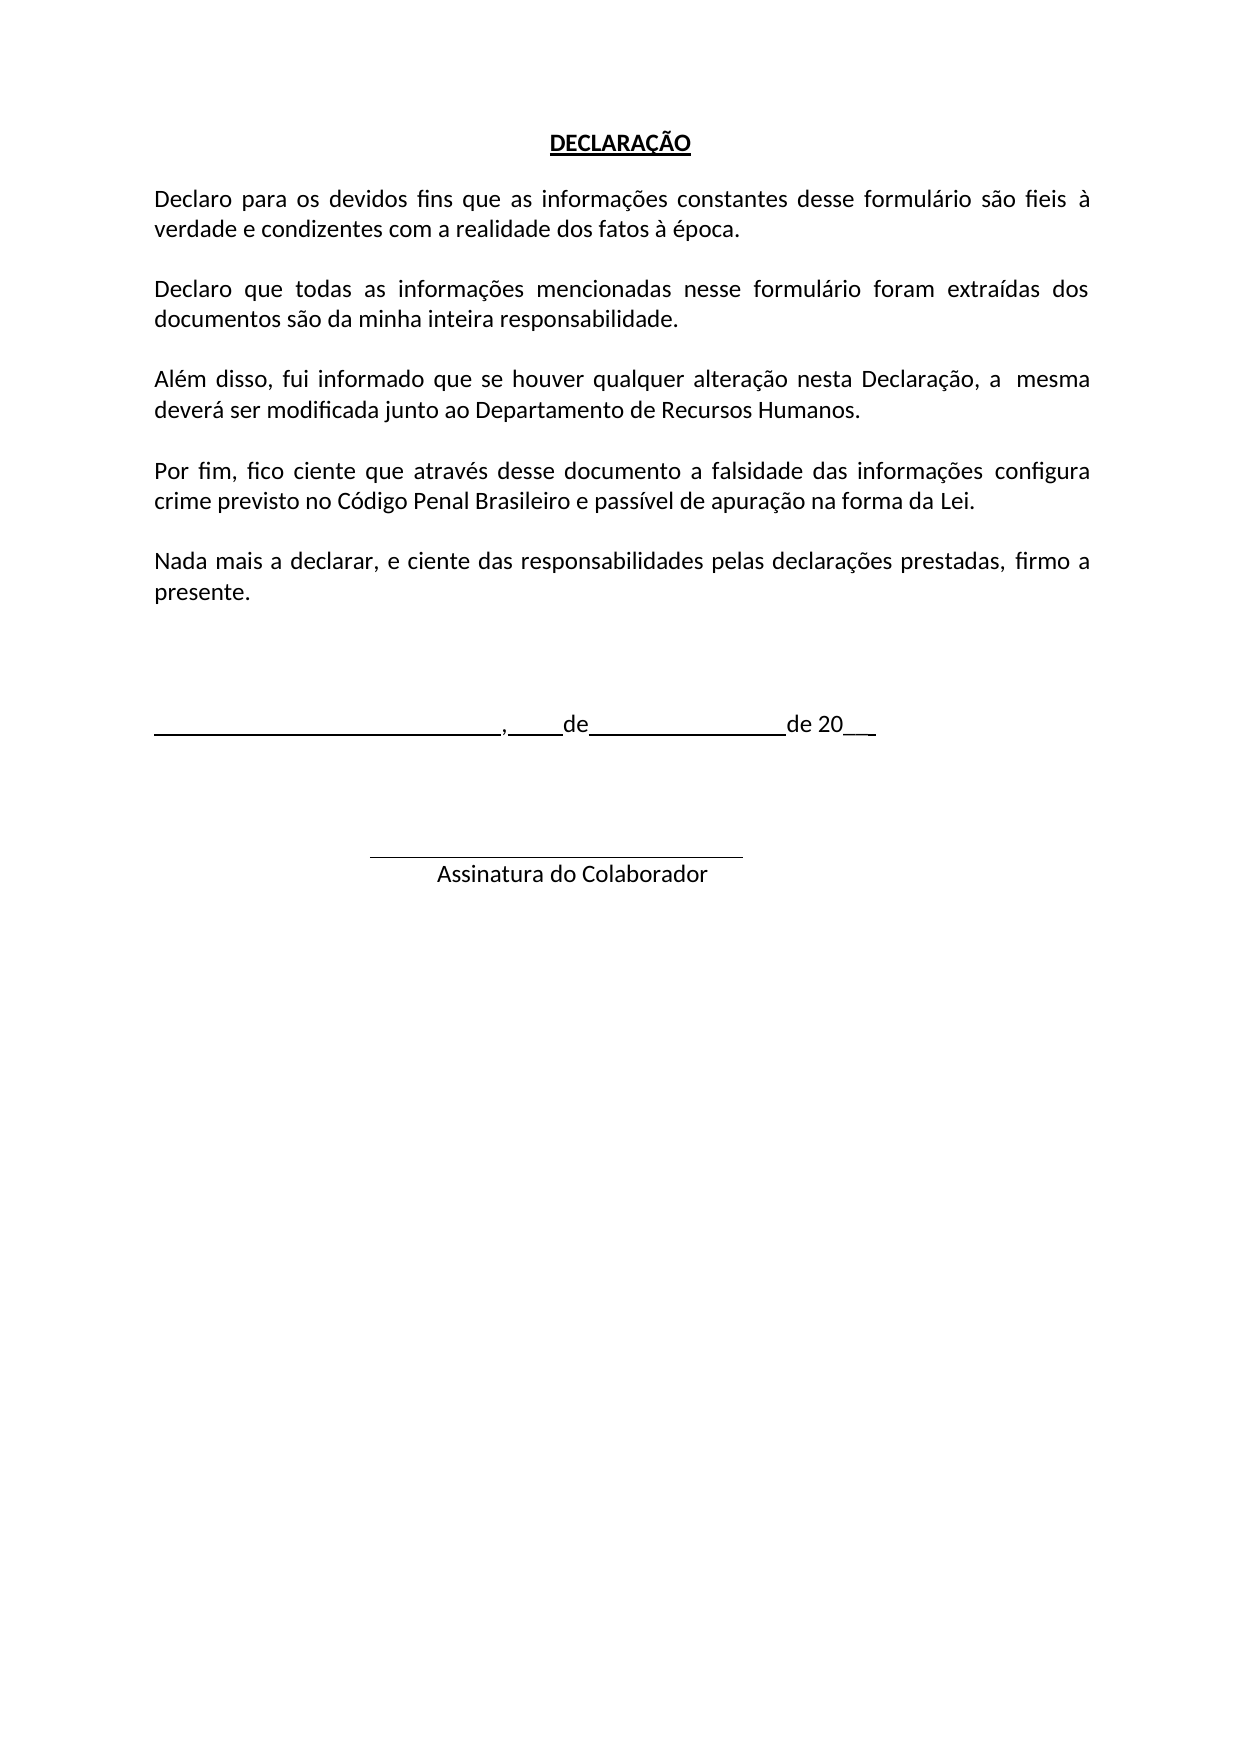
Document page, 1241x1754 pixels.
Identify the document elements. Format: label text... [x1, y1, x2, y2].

text Declaro para os devidos fins que as informações constantes desse formulário são fieis à verdade e condizentes com a realidade dos fatos à época. [154, 183, 1090, 244]
text Assinatura do Colaborador [154, 852, 1090, 889]
text Nada mais a declarar, e ciente das responsabilidades pelas declarações prestadas, firmo a presente. [154, 545, 1090, 606]
text , de de 20__ [154, 708, 1090, 738]
text Além disso, fui informado que se houver qualquer alteração nesta Declaração, a mesma deverá ser modificada junto ao Departamento de Recursos Humanos. [154, 363, 1090, 424]
text Por fim, fico ciente que através desse documento a falsidade das informações configura crime previsto no Código Penal Brasileiro e passível de apuração na forma da Lei. [154, 455, 1090, 516]
text Declaro que todas as informações mencionadas nesse formulário foram extraídas dos documentos são da minha inteira responsabilidade. [154, 273, 1090, 334]
text DECLARAÇÃO [548, 127, 693, 158]
